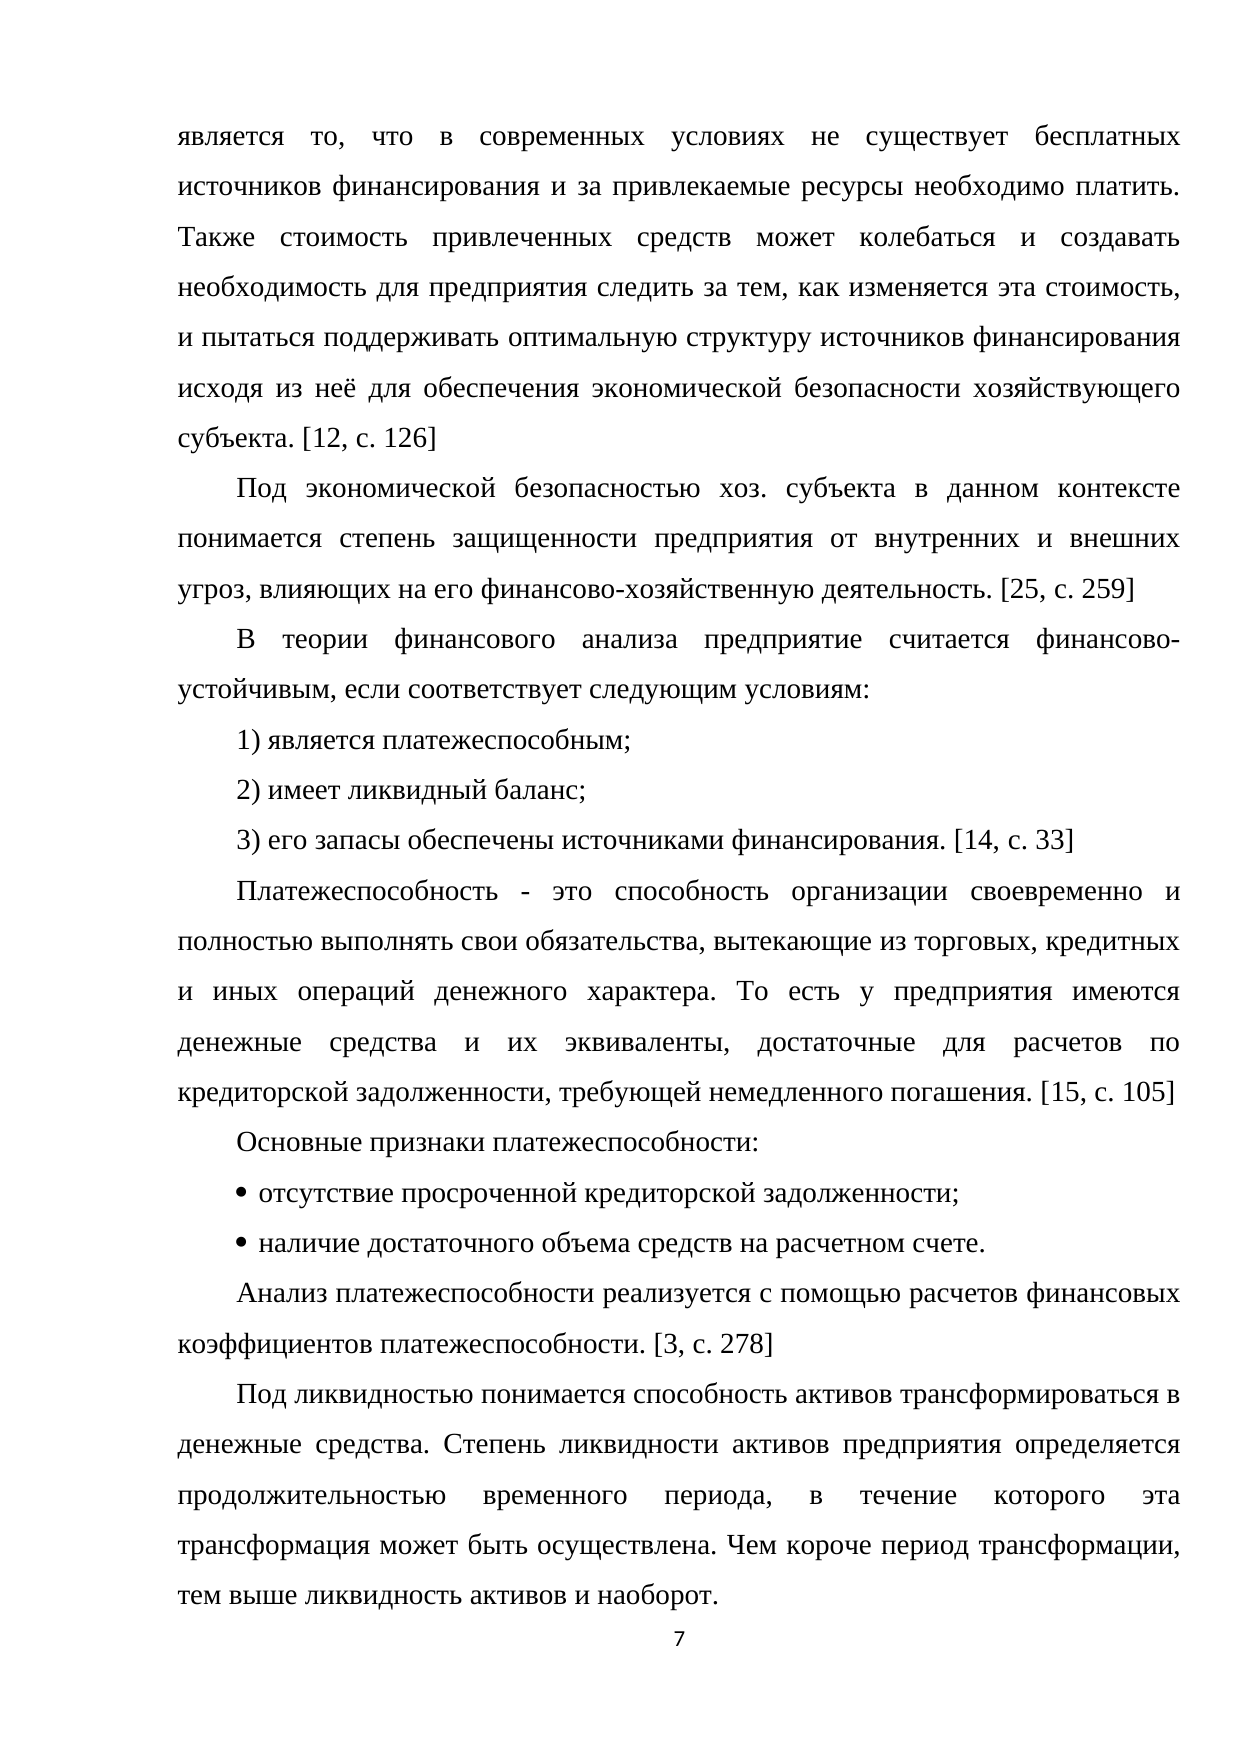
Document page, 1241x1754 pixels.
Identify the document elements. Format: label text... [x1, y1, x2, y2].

text Платежеспособность - это способность организации своевременно и полностью выполнять свои обязательства, вытекающие из торговых, кредитных и иных операций денежного характера. То есть у предприятия имеются денежные средства и их эквиваленты, достаточные для расчетов по кредиторской задолженности, требующей немедленного погашения. [15, c. 105] [177, 873, 1181, 1108]
text 2) имеет ликвидный баланс; [177, 772, 1181, 806]
text 3) его запасы обеспечены источниками финансирования. [14, c. 33] [177, 822, 1181, 856]
text 1) является платежеспособным; [177, 722, 1181, 755]
list наличие достаточного объема средств на расчетном счете. [177, 1225, 1181, 1259]
text В теории финансового анализа предприятие считается финансово-устойчивым, если соответствует следующим условиям: [177, 621, 1181, 705]
text Под экономической безопасностью хоз. субъекта в данном контексте понимается степень защищенности предприятия от внутренних и внешних угроз, влияющих на его финансово-хозяйственную деятельность. [25, c. 259] [177, 470, 1181, 604]
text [177, 118, 1181, 453]
text Анализ платежеспособности реализуется с помощью расчетов финансовых коэффициентов платежеспособности. [3, c. 278] [177, 1276, 1181, 1359]
text Основные признаки платежеспособности: [177, 1124, 1181, 1158]
list отсутствие просроченной кредиторской задолженности; [177, 1175, 1181, 1208]
text Под ликвидностью понимается способность активов трансформироваться в денежные средства. Степень ликвидности активов предприятия определяется продолжительностью временного периода, в течение которого эта трансформация может быть осуществлена. Чем короче период трансформации, тем выше ликвидность активов и наоборот. [177, 1376, 1181, 1611]
